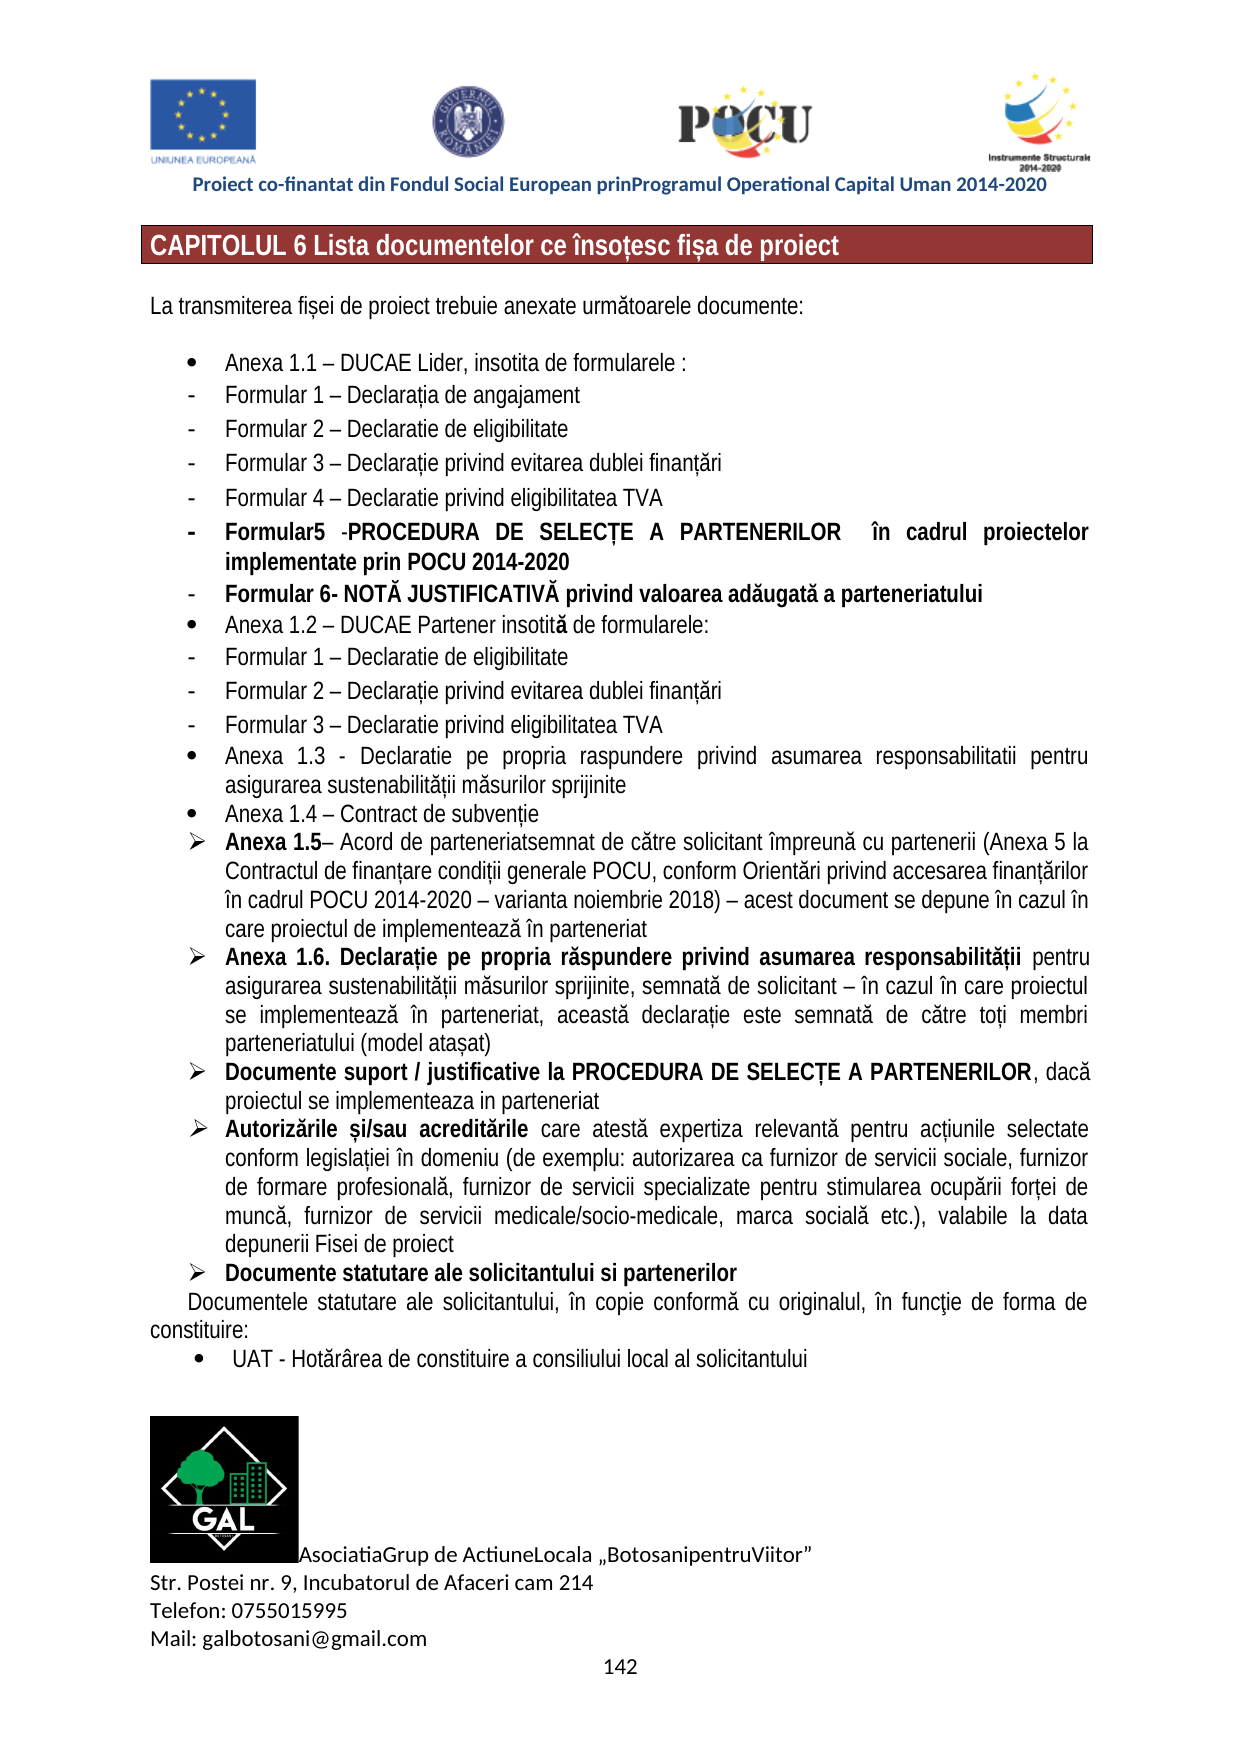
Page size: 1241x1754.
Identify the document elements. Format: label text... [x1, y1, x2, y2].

list Formular5 -PROCEDURA DE SELECȚE A PARTENERILOR în cadrul proiectelor implementate prin POCU 2014-2020 [187, 513, 1090, 576]
list Documente statutare ale solicitantului si partenerilor [187, 1258, 1090, 1287]
list Anexa 1.4 – Contract de subvenție [187, 798, 1090, 827]
list Autorizările și/sau acreditările care atestă expertiza relevantă pentru acțiunile selectate conform legislației în domeniu (de exemplu: autorizarea ca furnizor de servicii sociale, furnizor de formare profesională, furnizor de servicii specializate pentru stimularea ocupării forței de muncă, furnizor de servicii medicale/socio-medicale, marca socială etc.), valabile la data depunerii Fisei de proiect [187, 1114, 1090, 1258]
list Anexa 1.1 – DUCAE Lider, insotita de formularele : [187, 348, 1090, 377]
list Formular 1 – Declaratie de eligibilitate [187, 639, 1090, 673]
list Anexa 1.5– Acord de parteneriatsemnat de către solicitant împreună cu partenerii (Anexa 5 la Contractul de finanțare condiții generale POCU, conform Orientări privind accesarea finanțărilor în cadrul POCU 2014-2020 – varianta noiembrie 2018) – acest document se depune în cazul în care proiectul de implementează în parteneriat [187, 827, 1090, 942]
list Formular 4 – Declaratie privind eligibilitatea TVA [187, 479, 1090, 513]
list Formular 1 – Declarația de angajament [187, 377, 1090, 411]
list Formular 6- NOTĂ JUSTIFICATIVĂ privind valoarea adăugată a parteneriatului [187, 576, 1090, 610]
picture [150, 1416, 299, 1563]
picture [150, 73, 1091, 172]
list Formular 3 – Declaratie privind eligibilitatea TVA [187, 707, 1090, 741]
list UAT - Hotărârea de constituire a consiliului local al solicitantului [194, 1344, 1090, 1373]
list Formular 2 – Declarație privind evitarea dublei finanțări [187, 673, 1090, 707]
text La transmiterea fișei de proiect trebuie anexate următoarele documente: [150, 291, 1090, 319]
list Formular 2 – Declaratie de eligibilitate [187, 411, 1090, 445]
list Formular 3 – Declarație privind evitarea dublei finanțări [187, 445, 1090, 479]
list Documente suport / justificative la PROCEDURA DE SELECȚE A PARTENERILOR, dacă proiectul se implementeaza in parteneriat [187, 1057, 1090, 1114]
text Documentele statutare ale solicitantului, în copie conformă cu originalul, în funcţie de forma de constituire: [150, 1287, 1090, 1344]
list Anexa 1.2 – DUCAE Partener insotită de formularele: [187, 610, 1090, 639]
text CAPITOLUL 6 Lista documentelor ce însoțesc fișa de proiect [142, 226, 1092, 263]
list Anexa 1.6. Declarație pe propria răspundere privind asumarea responsabilității pentru asigurarea sustenabilității măsurilor sprijinite, semnată de solicitant – în cazul în care proiectul se implementează în parteneriat, această declarație este semnată de către toți membri parteneriatului (model atașat) [187, 942, 1090, 1057]
list Anexa 1.3 - Declaratie pe propria raspundere privind asumarea responsabilitatii pentru asigurarea sustenabilității măsurilor sprijinite [187, 741, 1090, 798]
